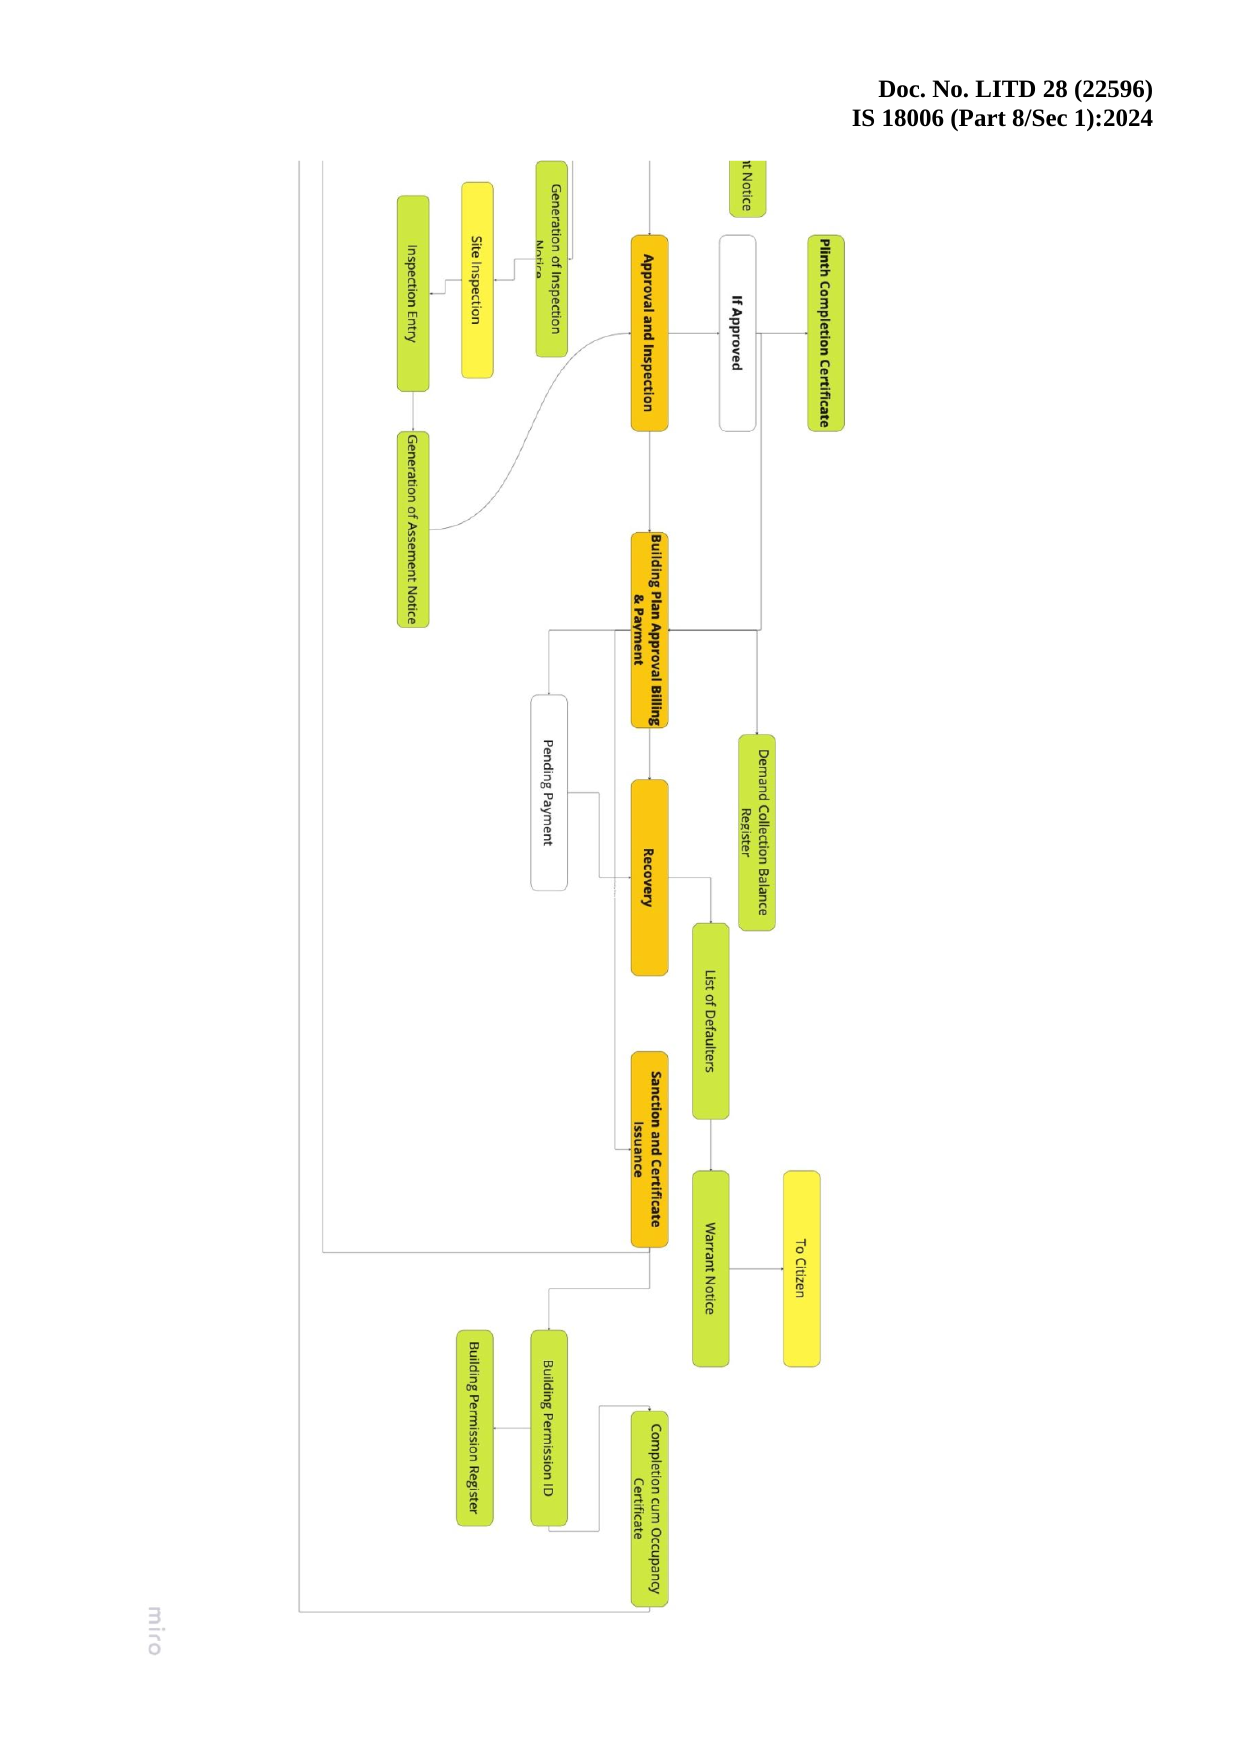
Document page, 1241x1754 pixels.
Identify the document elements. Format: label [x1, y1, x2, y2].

picture [114, 162, 1012, 1688]
